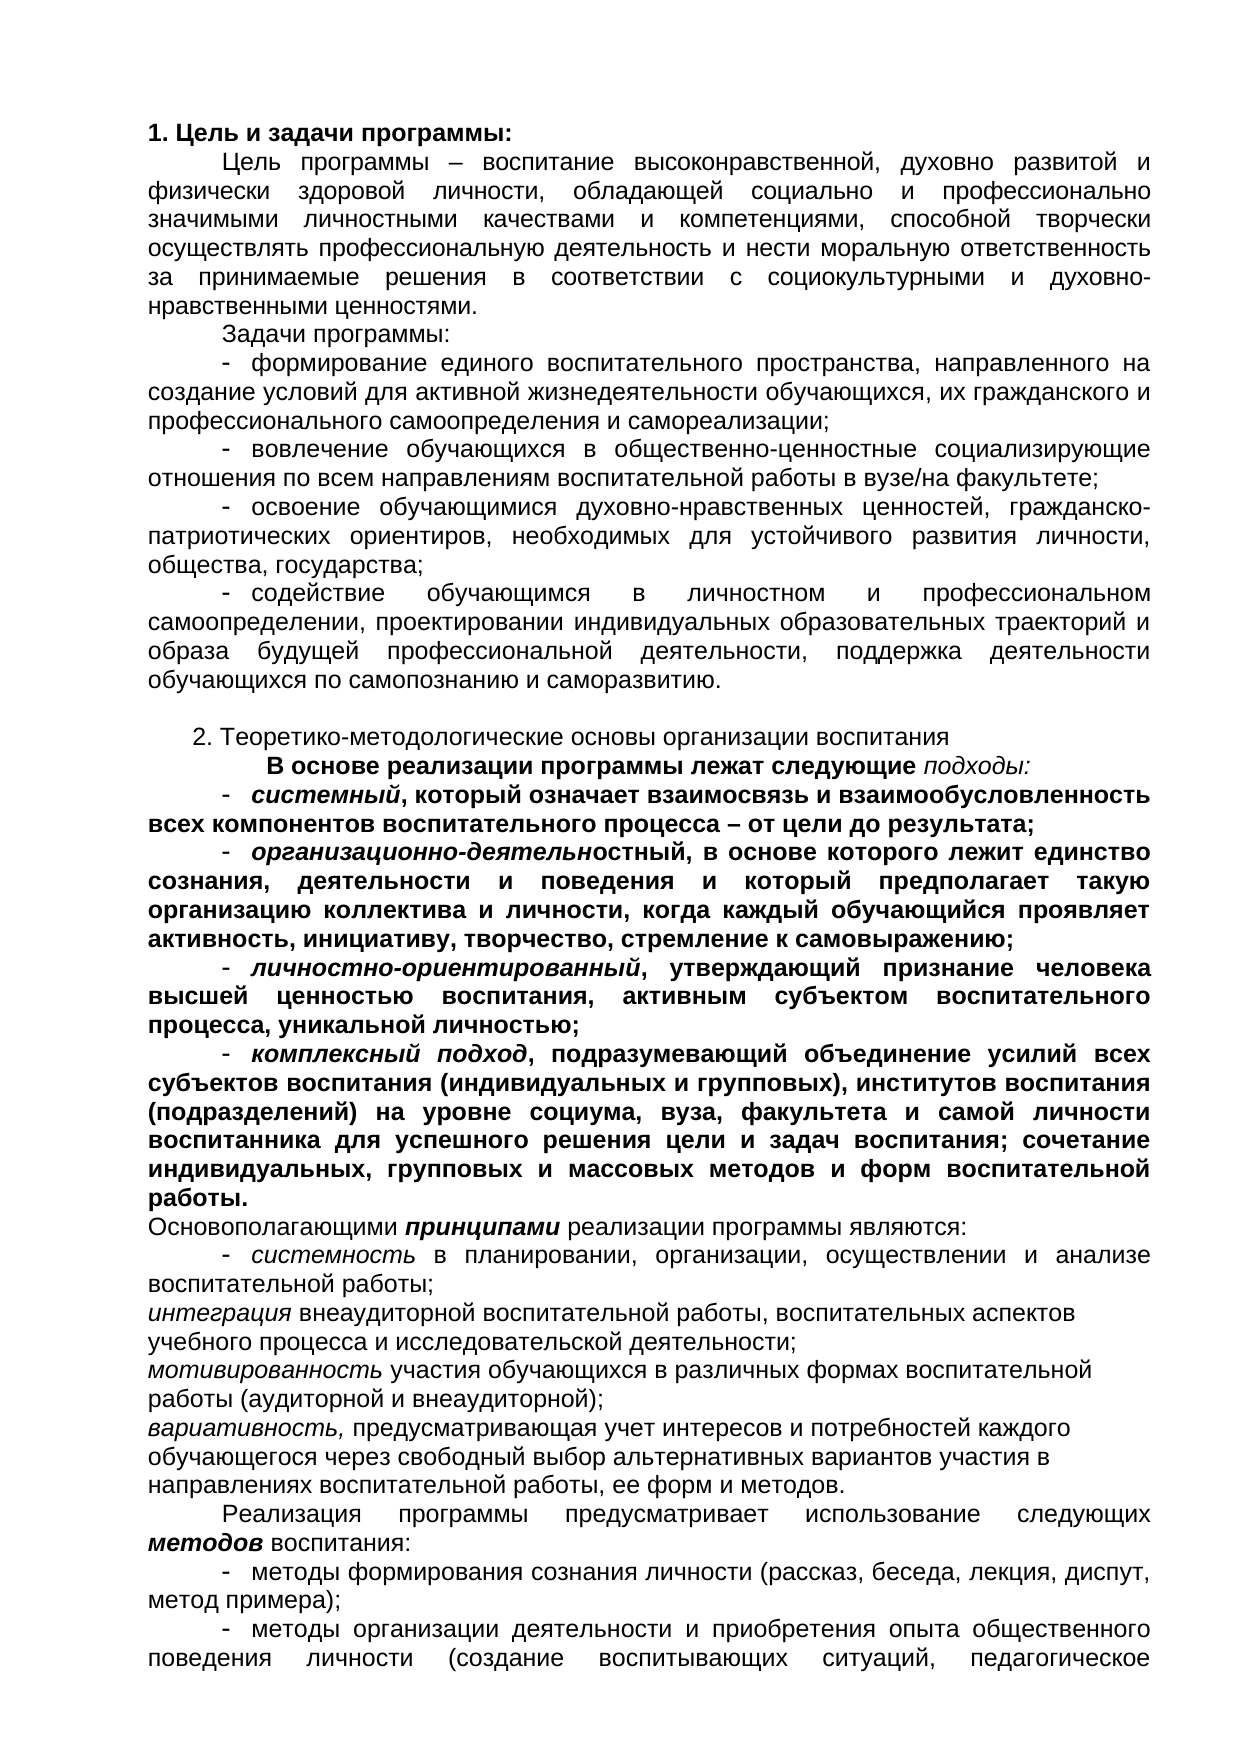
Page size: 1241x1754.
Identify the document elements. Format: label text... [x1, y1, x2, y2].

text Задачи программы: [148, 319, 1152, 348]
list комплексный подход, подразумевающий объединение усилий всех субъектов воспитания (индивидуальных и групповых), институтов воспитания (подразделений) на уровне социума, вуза, факультета и самой личности воспитанника для успешного решения цели и задач воспитания; сочетание индивидуальных, групповых и массовых методов и форм воспитательной работы. [148, 1039, 1152, 1211]
text Реализация программы предусматривает использование следующих методов воспитания: [148, 1499, 1152, 1557]
list организационно-деятельностный, в основе которого лежит единство сознания, деятельности и поведения и который предполагает такую организацию коллектива и личности, когда каждый обучающийся проявляет активность, инициативу, творчество, стремление к самовыражению; [148, 837, 1152, 952]
text 1. Цель и задачи программы: [148, 118, 1152, 147]
list содействие обучающимся в личностном и профессиональном самоопределении, проектировании индивидуальных образовательных траекторий и образа будущей профессиональной деятельности, поддержка деятельности обучающихся по самопознанию и саморазвитию. [148, 578, 1152, 693]
list системность в планировании, организации, осуществлении и анализе воспитательной работы; [148, 1240, 1152, 1298]
list освоение обучающимися духовно-нравственных ценностей, гражданско-патриотических ориентиров, необходимых для устойчивого развития личности, общества, государства; [148, 492, 1152, 578]
text Цель программы – воспитание высоконравственной, духовно развитой и физически здоровой личности, обладающей социально и профессионально значимыми личностными качествами и компетенциями, способной творчески осуществлять профессиональную деятельность и нести моральную ответственность за принимаемые решения в соответствии с социокультурными и духовно-нравственными ценностями. [148, 147, 1152, 319]
text В основе реализации программы лежат следующие подходы: [192, 751, 1152, 780]
list формирование единого воспитательного пространства, направленного на создание условий для активной жизнедеятельности обучающихся, их гражданского и профессионального самоопределения и самореализации; [148, 348, 1152, 434]
list системный, который означает взаимосвязь и взаимообусловленность всех компонентов воспитательного процесса – от цели до результата; [148, 780, 1152, 837]
text 2. Теоретико-методологические основы организации воспитания [192, 722, 1152, 751]
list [148, 1614, 1152, 1672]
list методы формирования сознания личности (рассказ, беседа, лекция, диспут, метод примера); [148, 1557, 1152, 1614]
list вовлечение обучающихся в общественно-ценностные социализирующие отношения по всем направлениям воспитательной работы в вузе/на факультете; [148, 434, 1152, 492]
list личностно-ориентированный, утверждающий признание человека высшей ценностью воспитания, активным субъектом воспитательного процесса, уникальной личностью; [148, 952, 1152, 1039]
